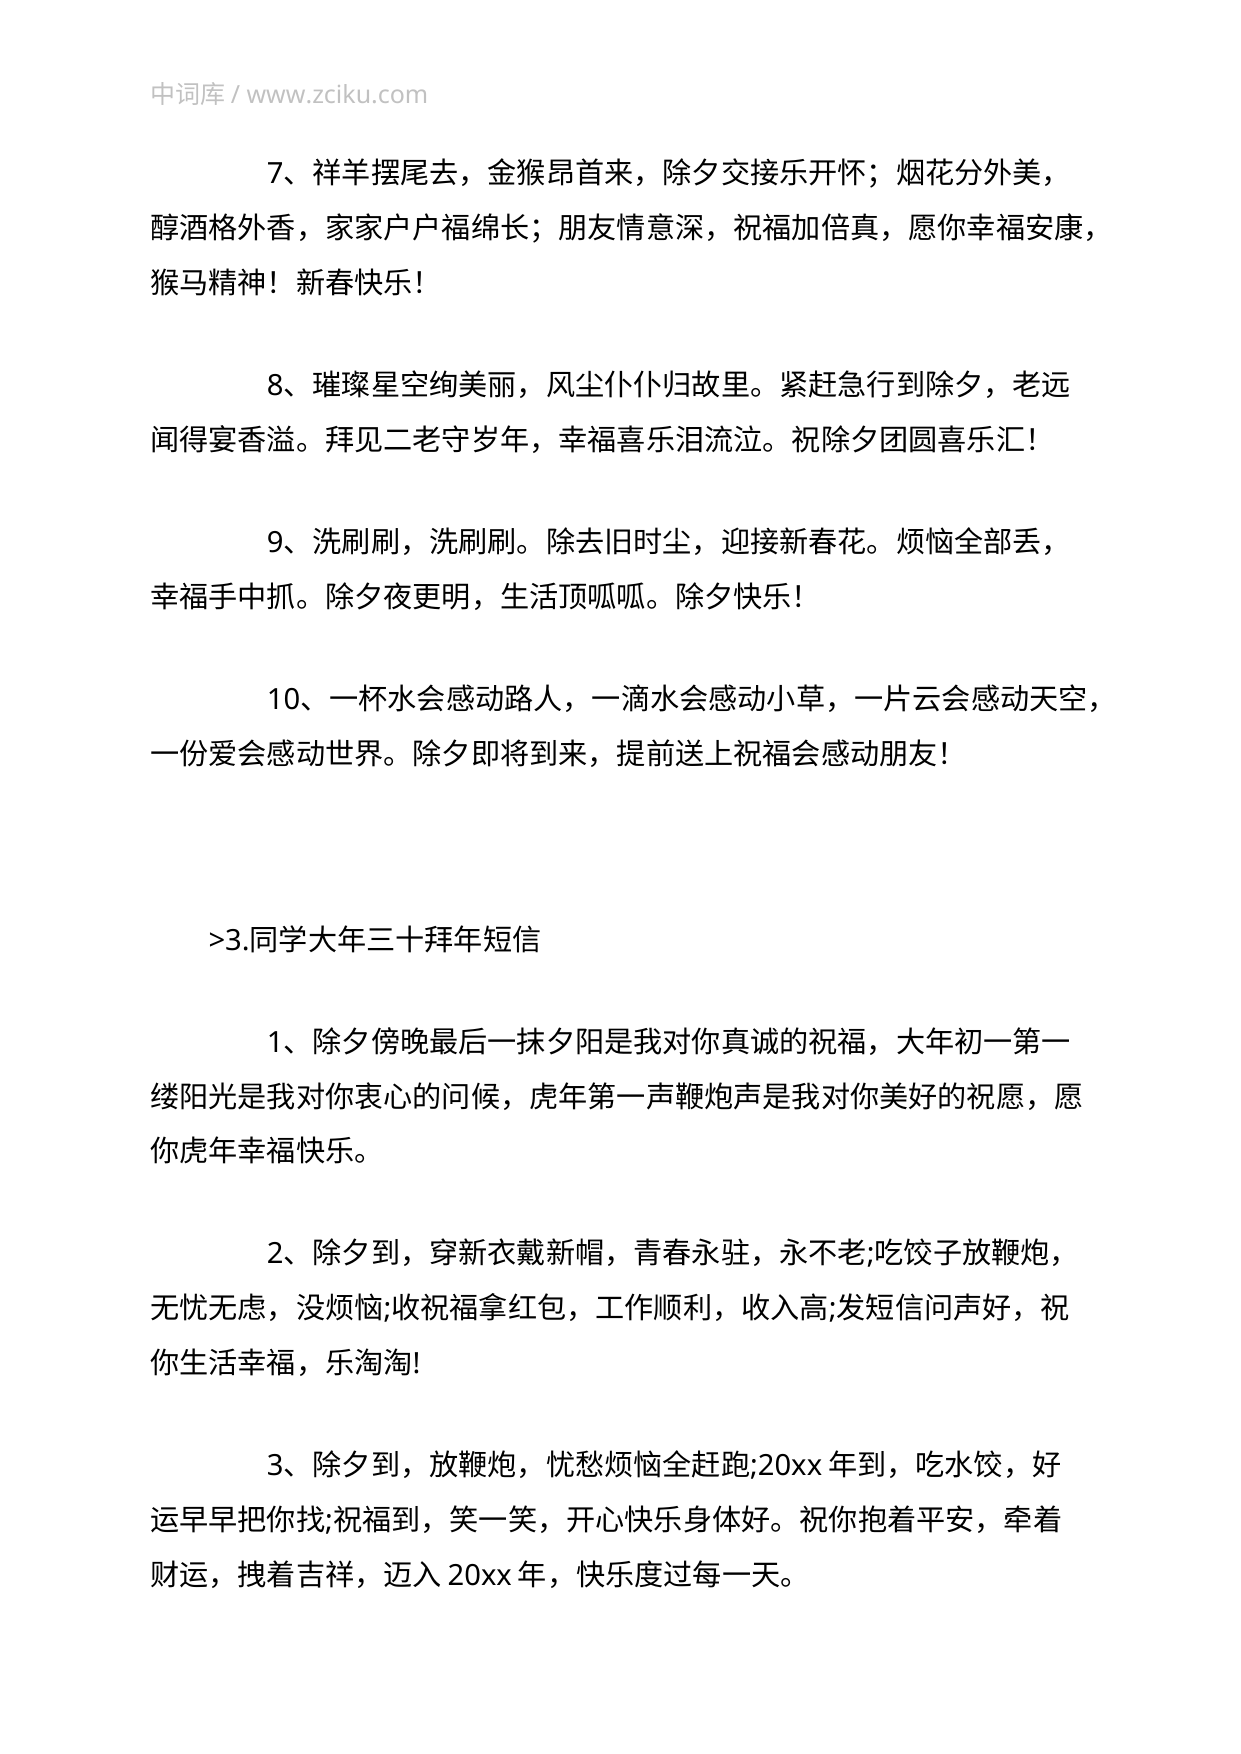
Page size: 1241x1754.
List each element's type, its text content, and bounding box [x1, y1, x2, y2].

text 7、祥羊摆尾去，金猴昂首来，除夕交接乐开怀；烟花分外美，醇酒格外香，家家户户福绵长；朋友情意深，祝福加倍真，愿你幸福安康，猴马精神！新春快乐！ [150, 150, 1090, 302]
text 1、除夕傍晚最后一抹夕阳是我对你真诚的祝福，大年初一第一缕阳光是我对你衷心的问候，虎年第一声鞭炮声是我对你美好的祝愿，愿你虎年幸福快乐。 [150, 1018, 1090, 1170]
text >3.同学大年三十拜年短信 [150, 916, 1090, 958]
text 3、除夕到，放鞭炮，忧愁烦恼全赶跑;20xx年到，吃水饺，好运早早把你找;祝福到，笑一笑，开心快乐身体好。祝你抱着平安，牵着财运，拽着吉祥，迈入20xx年，快乐度过每一天。 [150, 1442, 1090, 1594]
text 8、璀璨星空绚美丽，风尘仆仆归故里。紧赶急行到除夕，老远闻得宴香溢。拜见二老守岁年，幸福喜乐泪流泣。祝除夕团圆喜乐汇！ [150, 362, 1090, 459]
text 2、除夕到，穿新衣戴新帽，青春永驻，永不老;吃饺子放鞭炮，无忧无虑，没烦恼;收祝福拿红包，工作顺利，收入高;发短信问声好，祝你生活幸福，乐淘淘! [150, 1230, 1090, 1382]
text 9、洗刷刷，洗刷刷。除去旧时尘，迎接新春花。烦恼全部丢，幸福手中抓。除夕夜更明，生活顶呱呱。除夕快乐！ [150, 518, 1090, 616]
text 10、一杯水会感动路人，一滴水会感动小草，一片云会感动天空，一份爱会感动世界。除夕即将到来，提前送上祝福会感动朋友！ [150, 675, 1090, 772]
